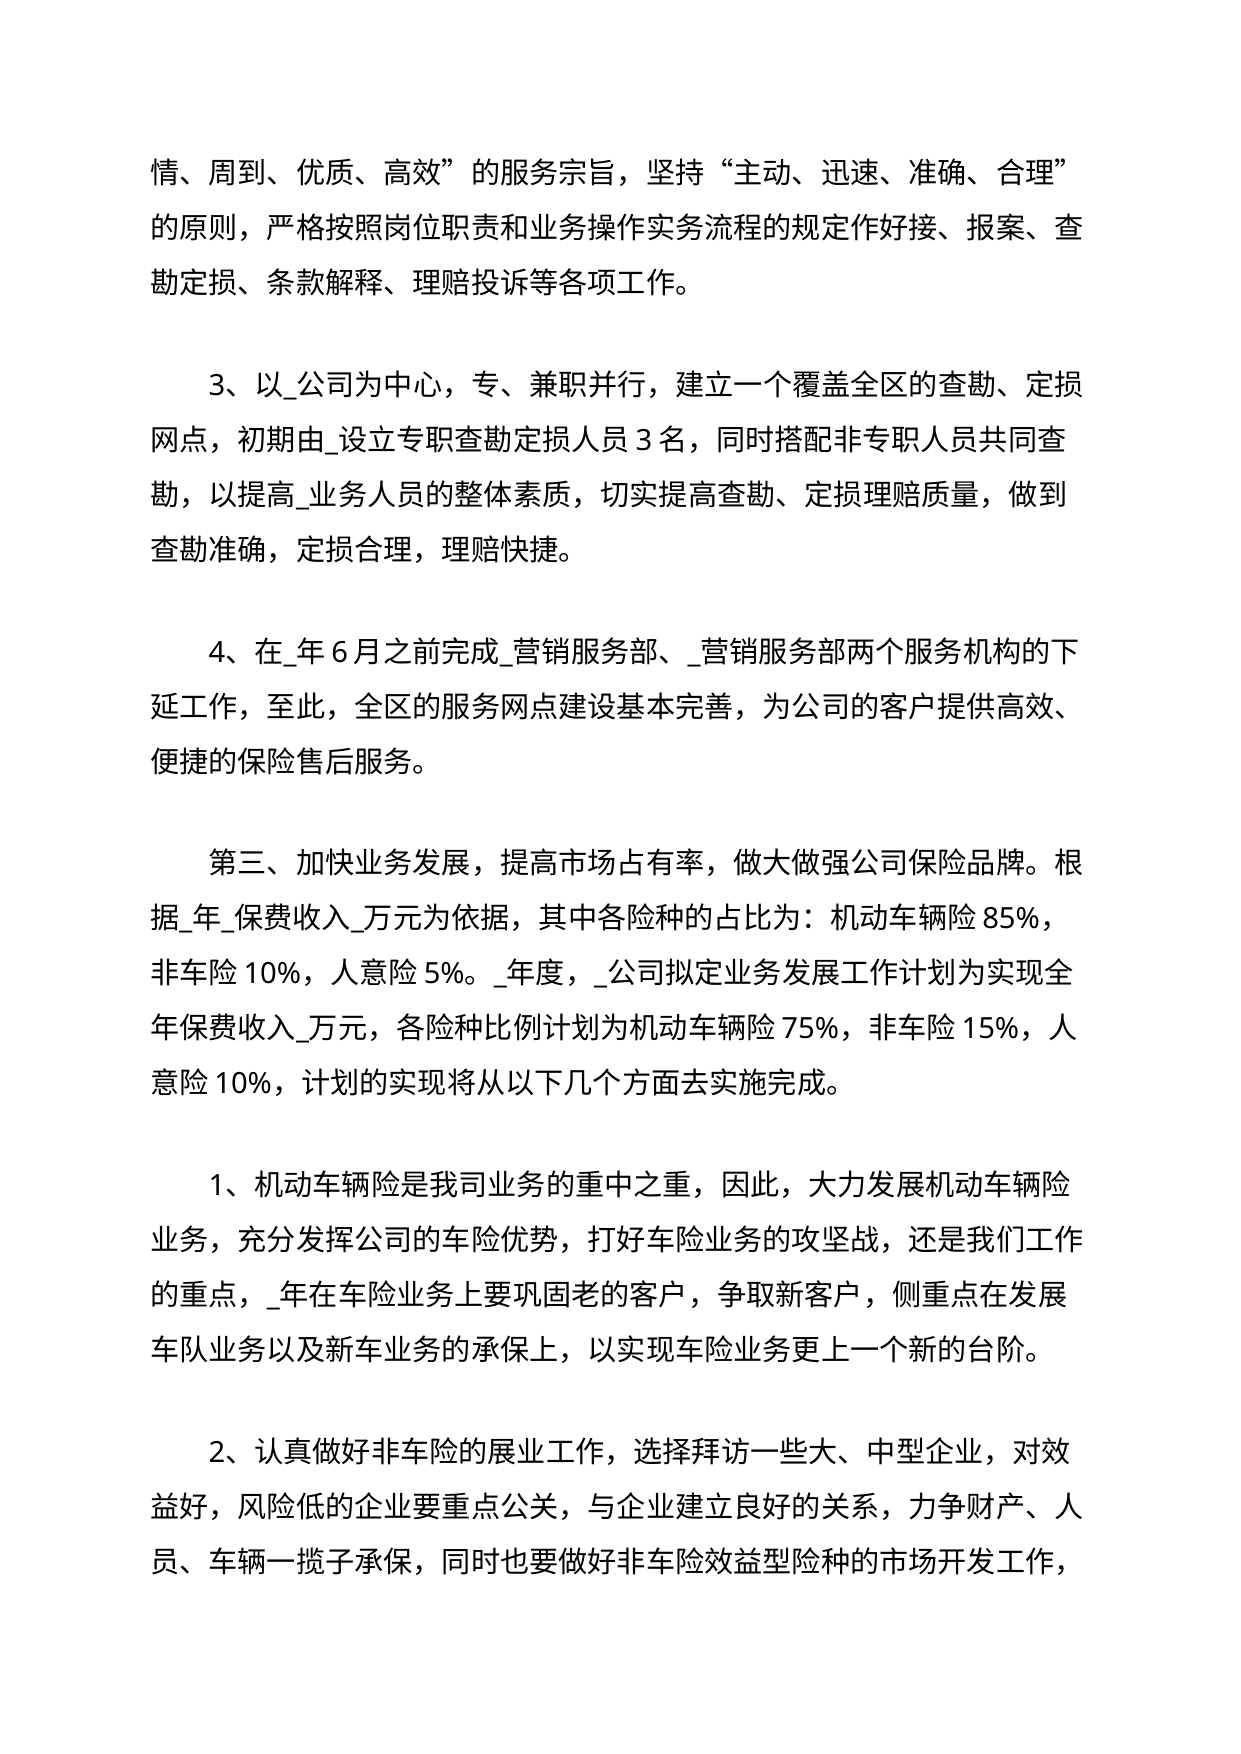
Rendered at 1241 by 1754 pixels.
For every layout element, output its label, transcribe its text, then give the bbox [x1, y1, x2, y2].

text 4、在_年6月之前完成_营销服务部、_营销服务部两个服务机构的下延工作，至此，全区的服务网点建设基本完善，为公司的客户提供高效、便捷的保险售后服务。 [150, 628, 1090, 781]
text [150, 1428, 1090, 1581]
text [150, 150, 1090, 302]
text 第三、加快业务发展，提高市场占有率，做大做强公司保险品牌。根据_年_保费收入_万元为依据，其中各险种的占比为：机动车辆险85%，非车险10%，人意险5%。_年度，_公司拟定业务发展工作计划为实现全年保费收入_万元，各险种比例计划为机动车辆险75%，非车险15%，人意险10%，计划的实现将从以下几个方面去实施完成。 [150, 840, 1090, 1102]
text 3、以_公司为中心，专、兼职并行，建立一个覆盖全区的查勘、定损网点，初期由_设立专职查勘定损人员3名，同时搭配非专职人员共同查勘，以提高_业务人员的整体素质，切实提高查勘、定损理赔质量，做到查勘准确，定损合理，理赔快捷。 [150, 362, 1090, 569]
text 1、机动车辆险是我司业务的重中之重，因此，大力发展机动车辆险业务，充分发挥公司的车险优势，打好车险业务的攻坚战，还是我们工作的重点，_年在车险业务上要巩固老的客户，争取新客户，侧重点在发展车队业务以及新车业务的承保上，以实现车险业务更上一个新的台阶。 [150, 1162, 1090, 1369]
